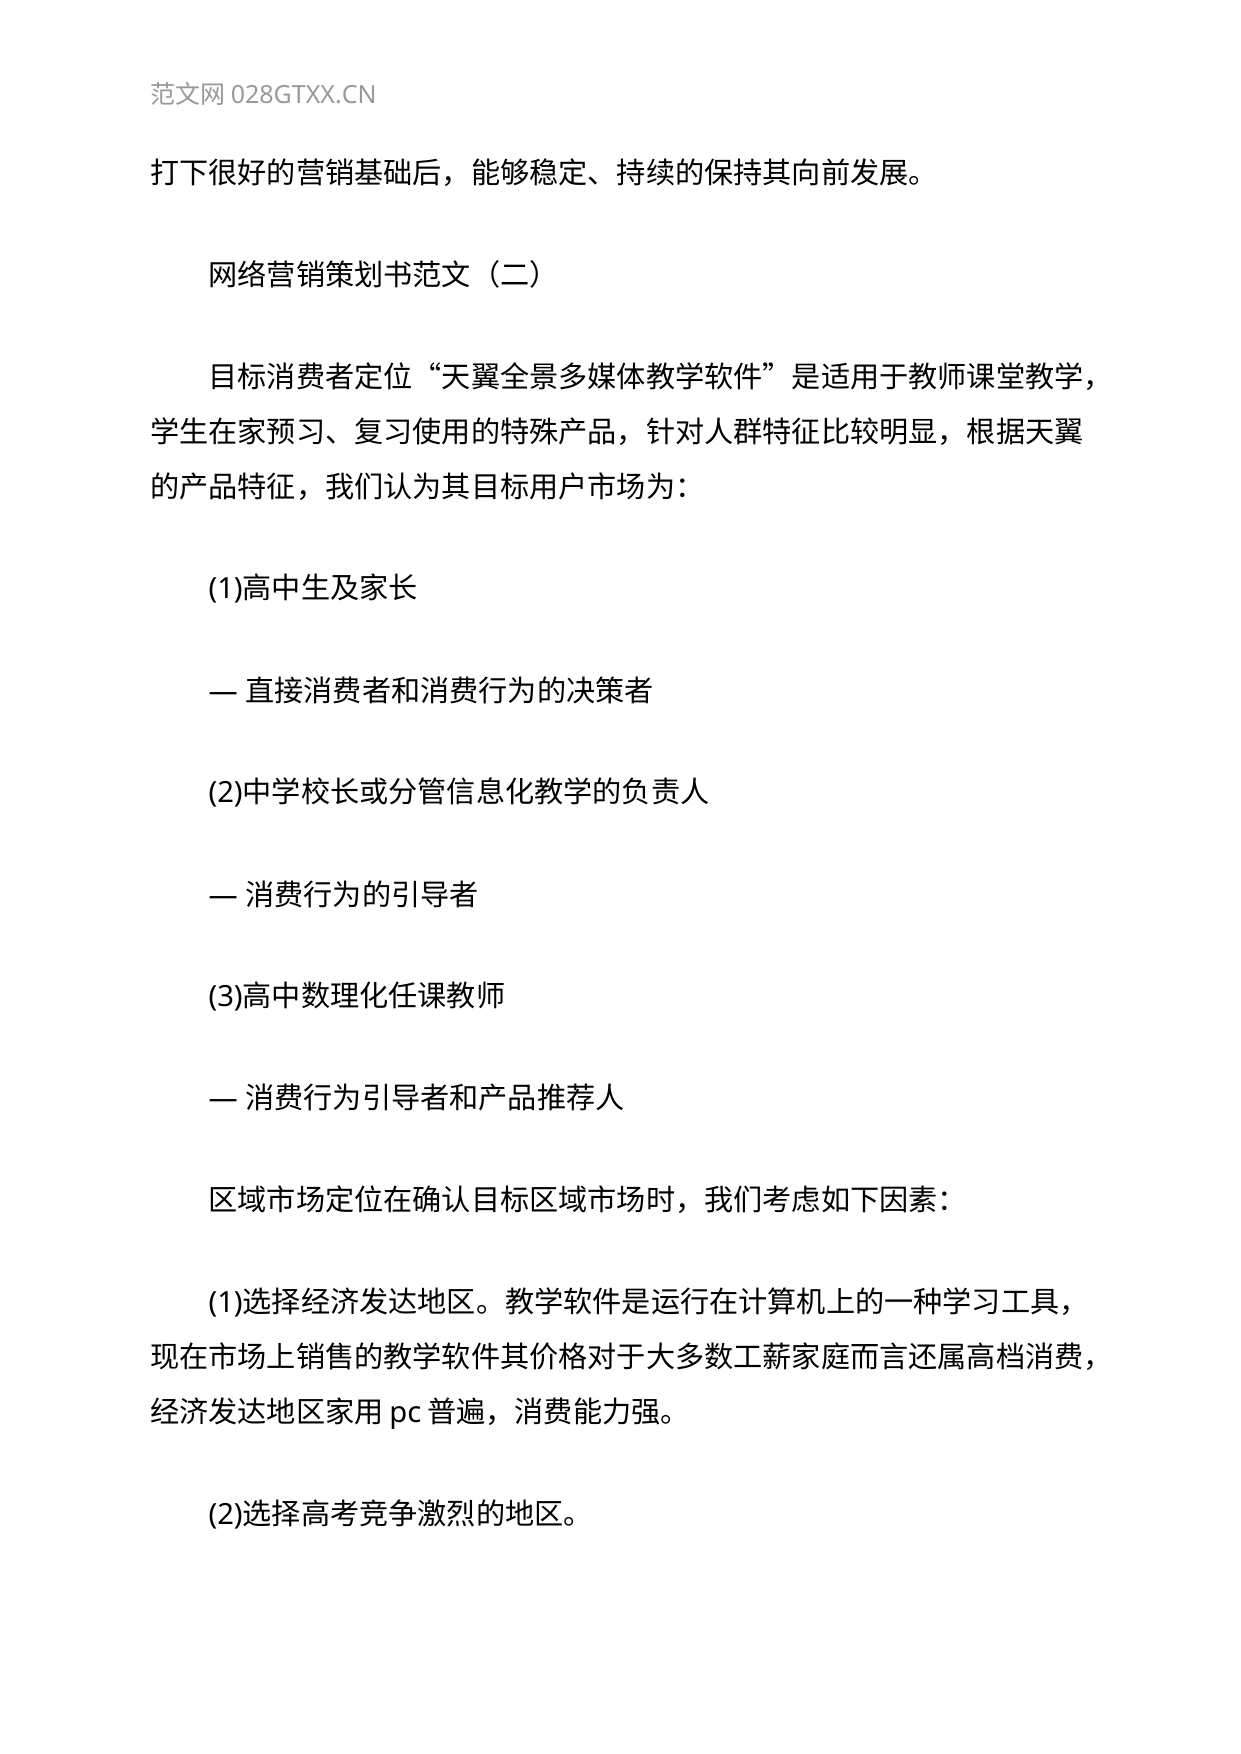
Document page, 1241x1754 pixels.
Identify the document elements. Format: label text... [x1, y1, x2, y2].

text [150, 150, 1090, 192]
text 网络营销策划书范文（二） [150, 252, 1090, 294]
text (1)高中生及家长 [150, 565, 1090, 607]
text (3)高中数理化任课教师 [150, 973, 1090, 1015]
text 区域市场定位在确认目标区域市场时，我们考虑如下因素： [150, 1177, 1090, 1219]
text — 消费行为引导者和产品推荐人 [150, 1075, 1090, 1117]
text — 消费行为的引导者 [150, 871, 1090, 913]
text 目标消费者定位“天翼全景多媒体教学软件”是适用于教师课堂教学，学生在家预习、复习使用的特殊产品，针对人群特征比较明显，根据天翼的产品特征，我们认为其目标用户市场为： [150, 353, 1090, 506]
text (2)中学校长或分管信息化教学的负责人 [150, 769, 1090, 811]
text — 直接消费者和消费行为的决策者 [150, 667, 1090, 709]
text (1)选择经济发达地区。教学软件是运行在计算机上的一种学习工具，现在市场上销售的教学软件其价格对于大多数工薪家庭而言还属高档消费，经济发达地区家用pc普遍，消费能力强。 [150, 1279, 1090, 1431]
text (2)选择高考竞争激烈的地区。 [150, 1491, 1090, 1533]
